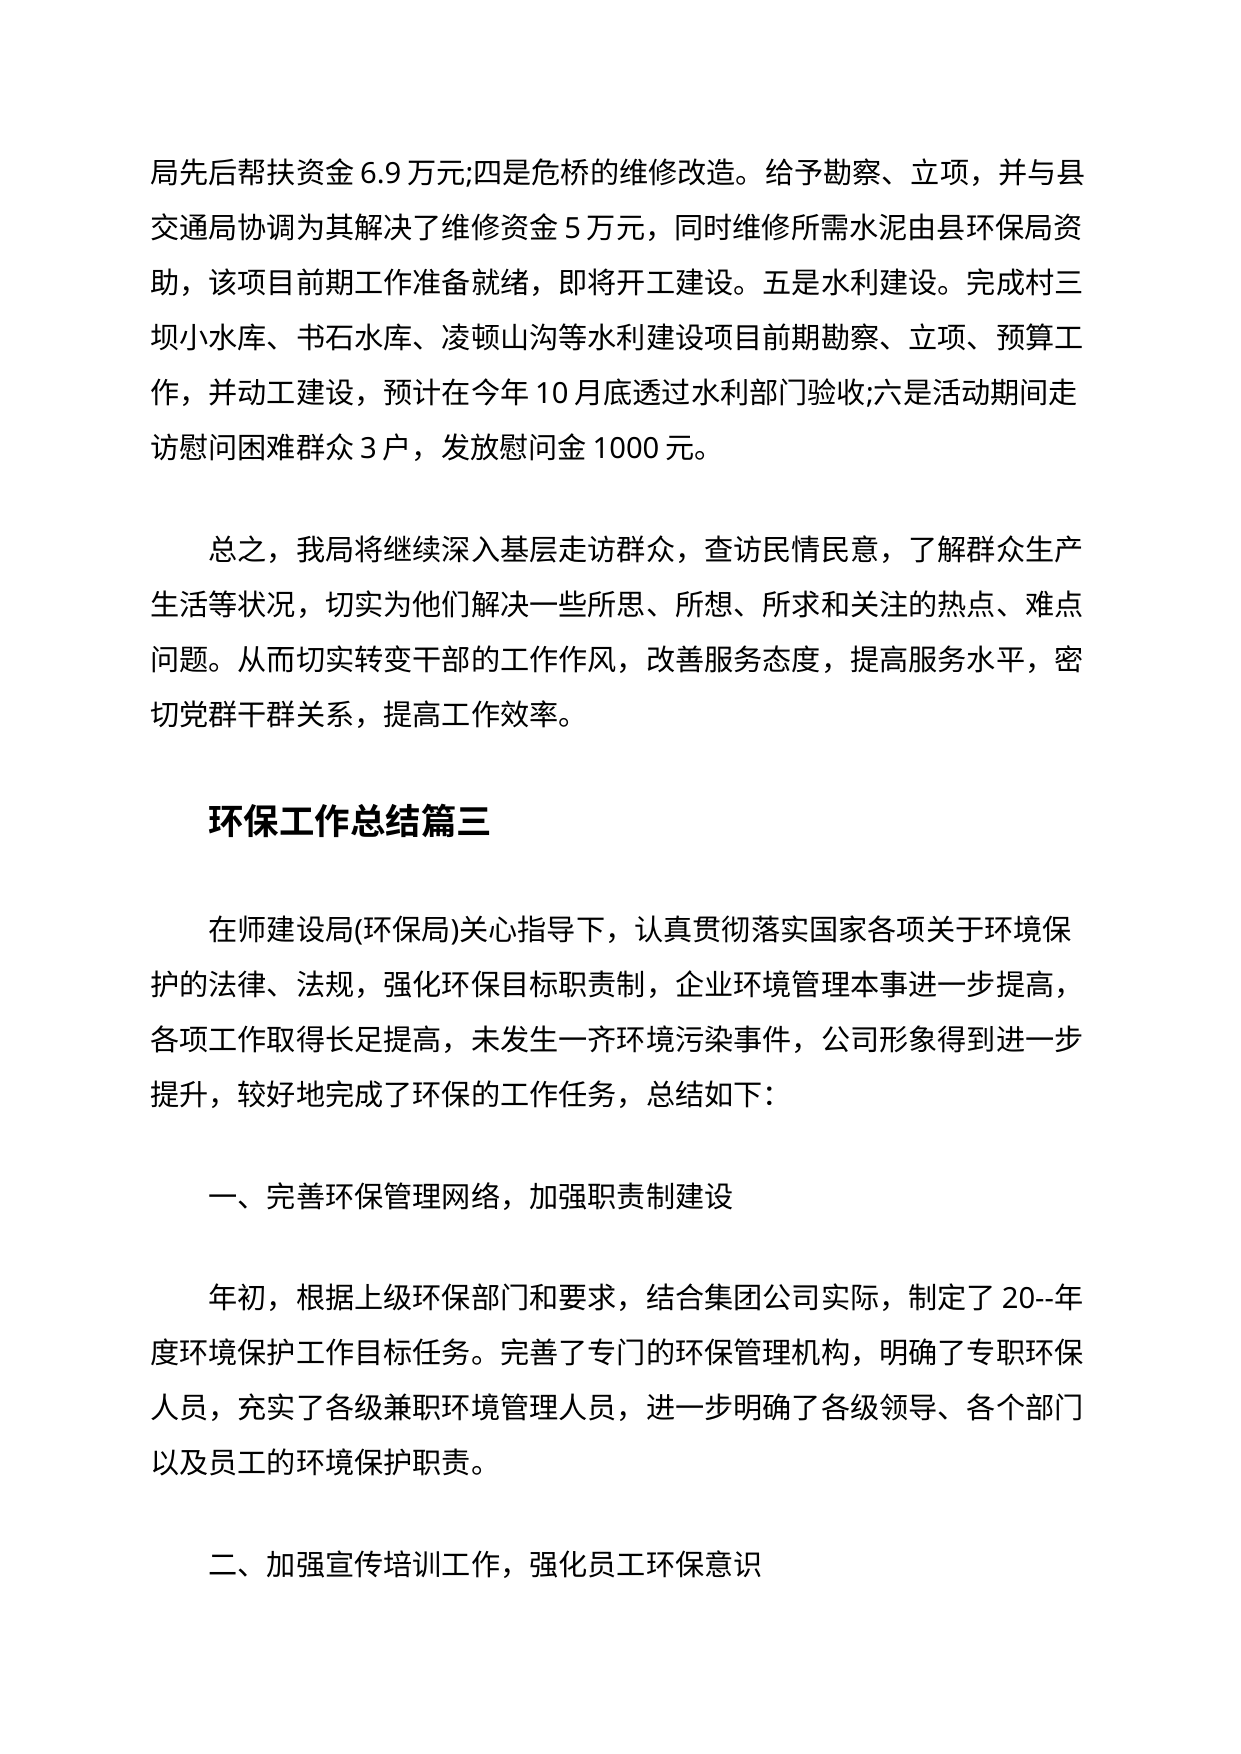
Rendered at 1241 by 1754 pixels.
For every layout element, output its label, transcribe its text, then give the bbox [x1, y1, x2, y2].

text 一、完善环保管理网络，加强职责制建设 [150, 1173, 1090, 1216]
text 环保工作总结篇三 [150, 793, 1090, 844]
text 年初，根据上级环保部门和要求，结合集团公司实际，制定了20--年度环境保护工作目标任务。完善了专门的环保管理机构，明确了专职环保人员，充实了各级兼职环境管理人员，进一步明确了各级领导、各个部门以及员工的环境保护职责。 [150, 1275, 1090, 1482]
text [150, 150, 1090, 467]
text 在师建设局(环保局)关心指导下，认真贯彻落实国家各项关于环境保护的法律、法规，强化环保目标职责制，企业环境管理本事进一步提高，各项工作取得长足提高，未发生一齐环境污染事件，公司形象得到进一步提升，较好地完成了环保的工作任务，总结如下： [150, 907, 1090, 1114]
text 二、加强宣传培训工作，强化员工环保意识 [150, 1542, 1090, 1584]
text 总之，我局将继续深入基层走访群众，查访民情民意，了解群众生产生活等状况，切实为他们解决一些所思、所想、所求和关注的热点、难点问题。从而切实转变干部的工作作风，改善服务态度，提高服务水平，密切党群干群关系，提高工作效率。 [150, 527, 1090, 734]
